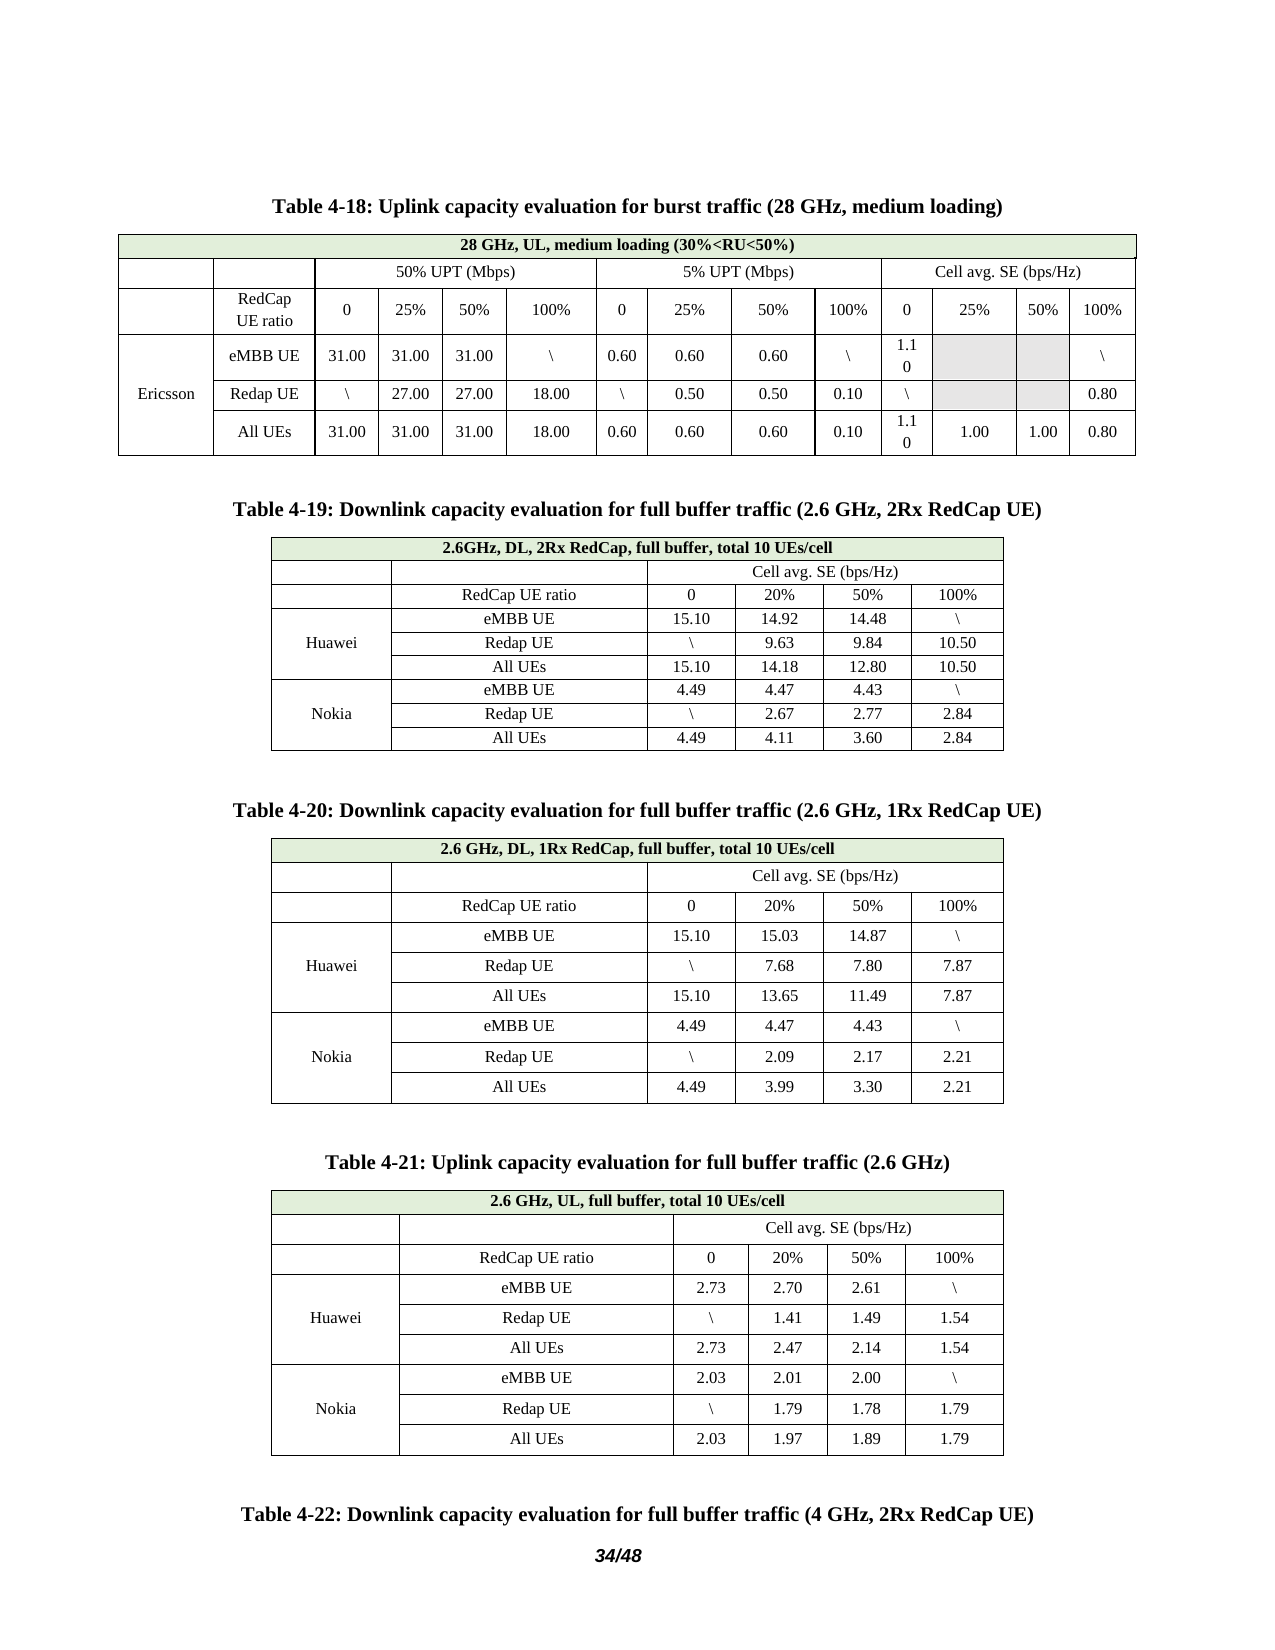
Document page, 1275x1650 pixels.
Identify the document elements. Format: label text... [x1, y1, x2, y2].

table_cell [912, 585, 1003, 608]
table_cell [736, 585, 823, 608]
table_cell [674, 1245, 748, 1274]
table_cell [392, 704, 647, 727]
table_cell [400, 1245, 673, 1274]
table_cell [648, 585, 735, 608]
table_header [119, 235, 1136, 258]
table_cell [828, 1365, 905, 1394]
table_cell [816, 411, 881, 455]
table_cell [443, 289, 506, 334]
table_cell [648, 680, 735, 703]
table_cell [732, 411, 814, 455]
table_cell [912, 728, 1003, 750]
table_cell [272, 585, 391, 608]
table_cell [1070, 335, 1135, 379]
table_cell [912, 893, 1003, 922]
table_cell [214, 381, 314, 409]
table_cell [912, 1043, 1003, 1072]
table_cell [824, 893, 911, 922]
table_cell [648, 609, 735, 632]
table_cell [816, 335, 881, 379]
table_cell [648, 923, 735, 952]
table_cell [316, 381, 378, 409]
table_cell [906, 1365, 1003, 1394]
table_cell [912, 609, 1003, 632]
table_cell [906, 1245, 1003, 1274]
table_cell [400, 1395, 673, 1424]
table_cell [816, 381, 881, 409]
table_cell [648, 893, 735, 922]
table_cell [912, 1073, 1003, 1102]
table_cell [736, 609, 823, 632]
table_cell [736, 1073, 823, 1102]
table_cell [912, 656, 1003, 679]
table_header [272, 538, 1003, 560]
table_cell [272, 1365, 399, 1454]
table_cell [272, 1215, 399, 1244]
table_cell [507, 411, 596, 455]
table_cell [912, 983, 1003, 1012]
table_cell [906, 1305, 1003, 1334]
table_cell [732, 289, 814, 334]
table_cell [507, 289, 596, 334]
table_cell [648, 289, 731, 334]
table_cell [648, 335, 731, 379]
text Table 4-19: Downlink capacity evaluation for full buffer traffic (2.6 GHz, 2Rx RedCap UE) [118, 496, 1157, 521]
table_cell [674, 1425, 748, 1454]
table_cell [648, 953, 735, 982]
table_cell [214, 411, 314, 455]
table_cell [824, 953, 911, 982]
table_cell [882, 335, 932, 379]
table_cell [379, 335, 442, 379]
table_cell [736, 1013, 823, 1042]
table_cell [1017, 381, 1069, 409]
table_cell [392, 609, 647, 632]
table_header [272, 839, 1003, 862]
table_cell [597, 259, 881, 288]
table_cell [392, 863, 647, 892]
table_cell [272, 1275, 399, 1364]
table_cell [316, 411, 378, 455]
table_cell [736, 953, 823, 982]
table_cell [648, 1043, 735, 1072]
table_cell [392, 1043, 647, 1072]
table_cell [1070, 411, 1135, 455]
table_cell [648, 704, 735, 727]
text Table 4-18: Uplink capacity evaluation for burst traffic (28 GHz, medium loading) [118, 194, 1157, 218]
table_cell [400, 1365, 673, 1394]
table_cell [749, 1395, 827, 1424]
text Table 4-20: Downlink capacity evaluation for full buffer traffic (2.6 GHz, 1Rx RedCap UE) [118, 798, 1157, 822]
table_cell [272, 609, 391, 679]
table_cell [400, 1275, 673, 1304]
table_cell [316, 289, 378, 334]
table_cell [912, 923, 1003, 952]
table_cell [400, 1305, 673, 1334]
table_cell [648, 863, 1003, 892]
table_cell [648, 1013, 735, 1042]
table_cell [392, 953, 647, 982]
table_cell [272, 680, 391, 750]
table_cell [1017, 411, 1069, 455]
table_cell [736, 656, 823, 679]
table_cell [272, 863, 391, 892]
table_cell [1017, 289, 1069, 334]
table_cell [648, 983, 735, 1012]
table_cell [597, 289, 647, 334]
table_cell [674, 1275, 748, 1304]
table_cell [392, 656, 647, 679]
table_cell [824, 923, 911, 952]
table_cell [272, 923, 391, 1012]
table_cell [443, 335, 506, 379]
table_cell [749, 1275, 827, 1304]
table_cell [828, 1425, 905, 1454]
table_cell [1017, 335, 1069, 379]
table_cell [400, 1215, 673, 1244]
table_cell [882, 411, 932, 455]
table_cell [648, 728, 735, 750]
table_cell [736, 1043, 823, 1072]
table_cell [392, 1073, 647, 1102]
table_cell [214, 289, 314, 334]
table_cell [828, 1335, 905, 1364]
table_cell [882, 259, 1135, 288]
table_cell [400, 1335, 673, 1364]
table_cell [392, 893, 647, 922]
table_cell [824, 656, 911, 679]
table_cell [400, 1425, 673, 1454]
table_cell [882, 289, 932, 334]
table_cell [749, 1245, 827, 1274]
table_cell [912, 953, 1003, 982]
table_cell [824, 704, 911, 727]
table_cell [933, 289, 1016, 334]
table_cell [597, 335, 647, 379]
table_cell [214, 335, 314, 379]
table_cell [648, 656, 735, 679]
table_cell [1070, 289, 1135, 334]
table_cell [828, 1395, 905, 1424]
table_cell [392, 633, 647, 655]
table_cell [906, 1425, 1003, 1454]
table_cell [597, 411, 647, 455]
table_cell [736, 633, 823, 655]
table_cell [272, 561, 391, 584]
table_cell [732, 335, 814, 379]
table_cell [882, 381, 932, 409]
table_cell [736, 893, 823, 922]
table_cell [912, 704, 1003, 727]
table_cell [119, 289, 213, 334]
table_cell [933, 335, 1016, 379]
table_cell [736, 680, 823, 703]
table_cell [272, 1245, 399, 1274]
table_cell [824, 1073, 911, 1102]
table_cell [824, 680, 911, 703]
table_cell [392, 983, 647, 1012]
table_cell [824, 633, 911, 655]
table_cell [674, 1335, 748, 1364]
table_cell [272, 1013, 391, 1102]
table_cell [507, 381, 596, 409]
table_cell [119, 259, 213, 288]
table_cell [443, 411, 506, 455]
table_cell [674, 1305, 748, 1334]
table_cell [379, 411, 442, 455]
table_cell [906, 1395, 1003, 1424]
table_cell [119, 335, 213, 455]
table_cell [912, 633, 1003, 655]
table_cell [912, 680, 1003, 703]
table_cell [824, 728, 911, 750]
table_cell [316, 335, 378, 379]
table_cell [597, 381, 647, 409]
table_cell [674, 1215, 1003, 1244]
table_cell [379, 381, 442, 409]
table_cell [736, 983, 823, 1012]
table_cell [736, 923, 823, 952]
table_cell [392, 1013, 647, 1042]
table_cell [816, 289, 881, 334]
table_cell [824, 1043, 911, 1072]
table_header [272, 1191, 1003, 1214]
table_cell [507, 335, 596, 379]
text Table 4-21: Uplink capacity evaluation for full buffer traffic (2.6 GHz) [118, 1150, 1157, 1174]
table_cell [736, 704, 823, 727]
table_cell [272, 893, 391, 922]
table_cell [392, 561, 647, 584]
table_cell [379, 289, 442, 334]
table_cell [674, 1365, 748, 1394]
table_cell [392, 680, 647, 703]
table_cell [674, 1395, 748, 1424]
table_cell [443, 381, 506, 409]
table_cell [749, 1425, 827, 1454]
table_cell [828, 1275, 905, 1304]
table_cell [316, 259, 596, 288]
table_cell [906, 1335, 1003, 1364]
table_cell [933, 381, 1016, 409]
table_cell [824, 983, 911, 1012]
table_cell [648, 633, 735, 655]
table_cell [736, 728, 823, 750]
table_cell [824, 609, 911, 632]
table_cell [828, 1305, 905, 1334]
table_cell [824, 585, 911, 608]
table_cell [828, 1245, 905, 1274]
text Table 4-22: Downlink capacity evaluation for full buffer traffic (4 GHz, 2Rx RedCap UE) [118, 1502, 1157, 1526]
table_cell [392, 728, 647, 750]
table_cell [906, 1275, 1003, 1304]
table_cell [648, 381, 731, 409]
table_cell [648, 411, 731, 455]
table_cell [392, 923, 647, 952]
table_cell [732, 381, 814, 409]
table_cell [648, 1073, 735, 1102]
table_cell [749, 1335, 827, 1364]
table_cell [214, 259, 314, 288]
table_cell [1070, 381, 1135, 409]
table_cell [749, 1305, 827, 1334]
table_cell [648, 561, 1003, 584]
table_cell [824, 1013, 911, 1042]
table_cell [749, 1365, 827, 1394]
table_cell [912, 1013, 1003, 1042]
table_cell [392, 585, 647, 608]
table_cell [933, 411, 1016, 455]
